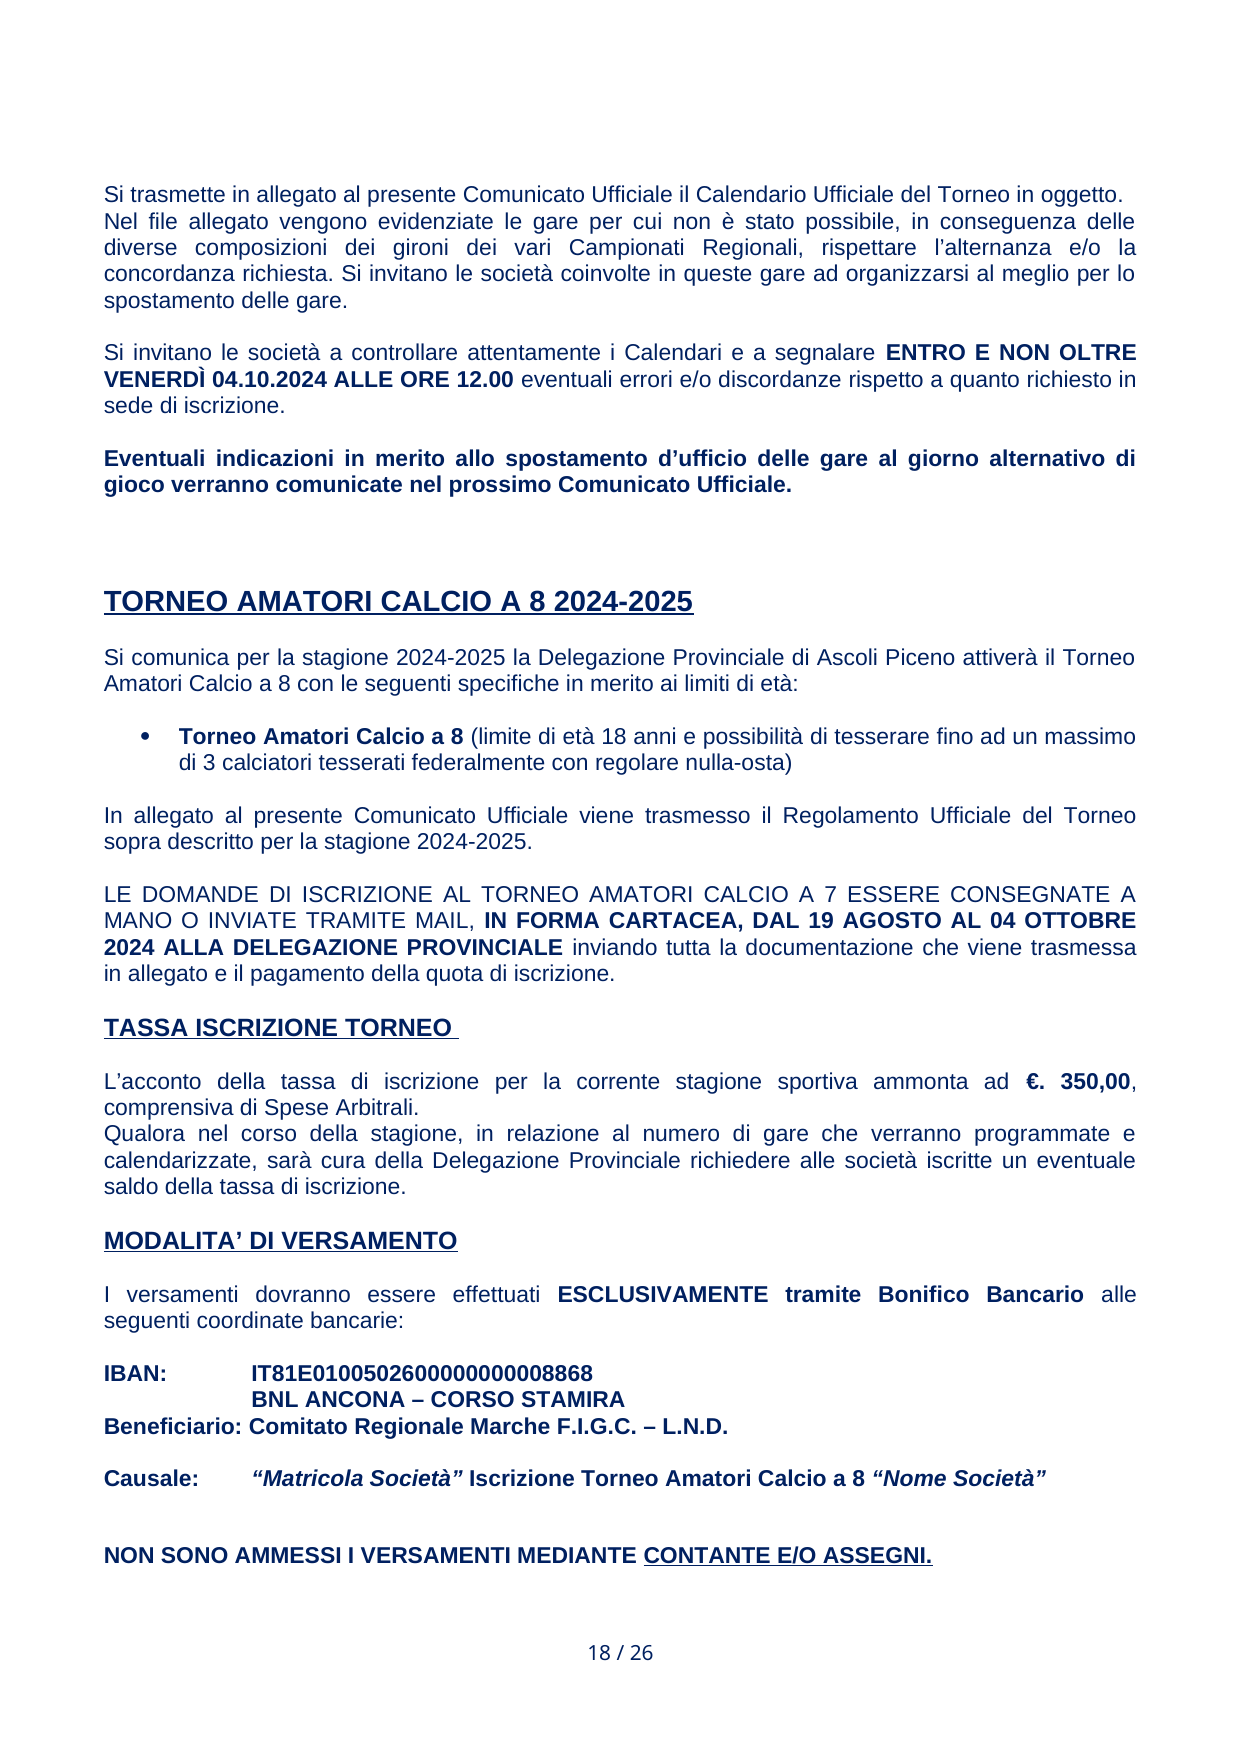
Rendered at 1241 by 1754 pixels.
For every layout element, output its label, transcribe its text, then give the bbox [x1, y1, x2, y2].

text MODALITA’ DI VERSAMENTO [103, 1226, 1137, 1254]
text Eventuali indicazioni in merito allo spostamento d’ufficio delle gare al giorno alternativo di gioco verranno comunicate nel prossimo Comunicato Ufficiale. [103, 445, 1137, 497]
text BNL ANCONA – CORSO STAMIRA [177, 1386, 1137, 1413]
text TORNEO AMATORI CALCIO A 8 2024-2025 [103, 584, 1137, 617]
text LE DOMANDE DI ISCRIZIONE AL TORNEO AMATORI CALCIO A 7 ESSERE CONSEGNATE A MANO O INVIATE TRAMITE MAIL, IN FORMA CARTACEA, DAL 19 AGOSTO AL 04 OTTOBRE 2024 ALLA DELEGAZIONE PROVINCIALE inviando tutta la documentazione che viene trasmessa in allegato e il pagamento della quota di iscrizione. [103, 881, 1137, 986]
text Si invitano le società a controllare attentamente i Calendari e a segnalare ENTRO E NON OLTRE VENERDÌ 04.10.2024 ALLE ORE 12.00 eventuali errori e/o discordanze rispetto a quanto richiesto in sede di iscrizione. [103, 339, 1137, 418]
text Nel file allegato vengono evidenziate le gare per cui non è stato possibile, in conseguenza delle diverse composizioni dei gironi dei vari Campionati Regionali, rispettare l’alternanza e/o la concordanza richiesta. Si invitano le società coinvolte in queste gare ad organizzarsi al meglio per lo spostamento delle gare. [103, 208, 1137, 313]
text I versamenti dovranno essere effettuati ESCLUSIVAMENTE tramite Bonifico Bancario alle seguenti coordinate bancarie: [103, 1281, 1137, 1334]
text L’acconto della tassa di iscrizione per la corrente stagione sportiva ammonta ad €. 350,00, comprensiva di Spese Arbitrali. [103, 1068, 1137, 1120]
text Beneficiario: Comitato Regionale Marche F.I.G.C. – L.N.D. [103, 1413, 1137, 1439]
text Causale: “Matricola Società” Iscrizione Torneo Amatori Calcio a 8 “Nome Società” [103, 1465, 1137, 1492]
text Qualora nel corso della stagione, in relazione al numero di gare che verranno programmate e calendarizzate, sarà cura della Delegazione Provinciale richiedere alle società iscritte un eventuale saldo della tassa di iscrizione. [103, 1120, 1137, 1199]
text In allegato al presente Comunicato Ufficiale viene trasmesso il Regolamento Ufficiale del Torneo sopra descritto per la stagione 2024-2025. [103, 802, 1137, 854]
text Si trasmette in allegato al presente Comunicato Ufficiale il Calendario Ufficiale del Torneo in oggetto. [103, 181, 1137, 208]
text NON SONO AMMESSI I VERSAMENTI MEDIANTE CONTANTE E/O ASSEGNI. [103, 1542, 1137, 1568]
text TASSA ISCRIZIONE TORNEO [103, 1013, 1137, 1041]
list Torneo Amatori Calcio a 8 (limite di età 18 anni e possibilità di tesserare fino ad un massimo di 3 calciatori tesserati federalmente con regolare nulla-osta) [141, 723, 1137, 775]
text IBAN: IT81E0100502600000000008868 [103, 1360, 1137, 1386]
text Si comunica per la stagione 2024-2025 la Delegazione Provinciale di Ascoli Piceno attiverà il Torneo Amatori Calcio a 8 con le seguenti specifiche in merito ai limiti di età: [103, 644, 1137, 696]
